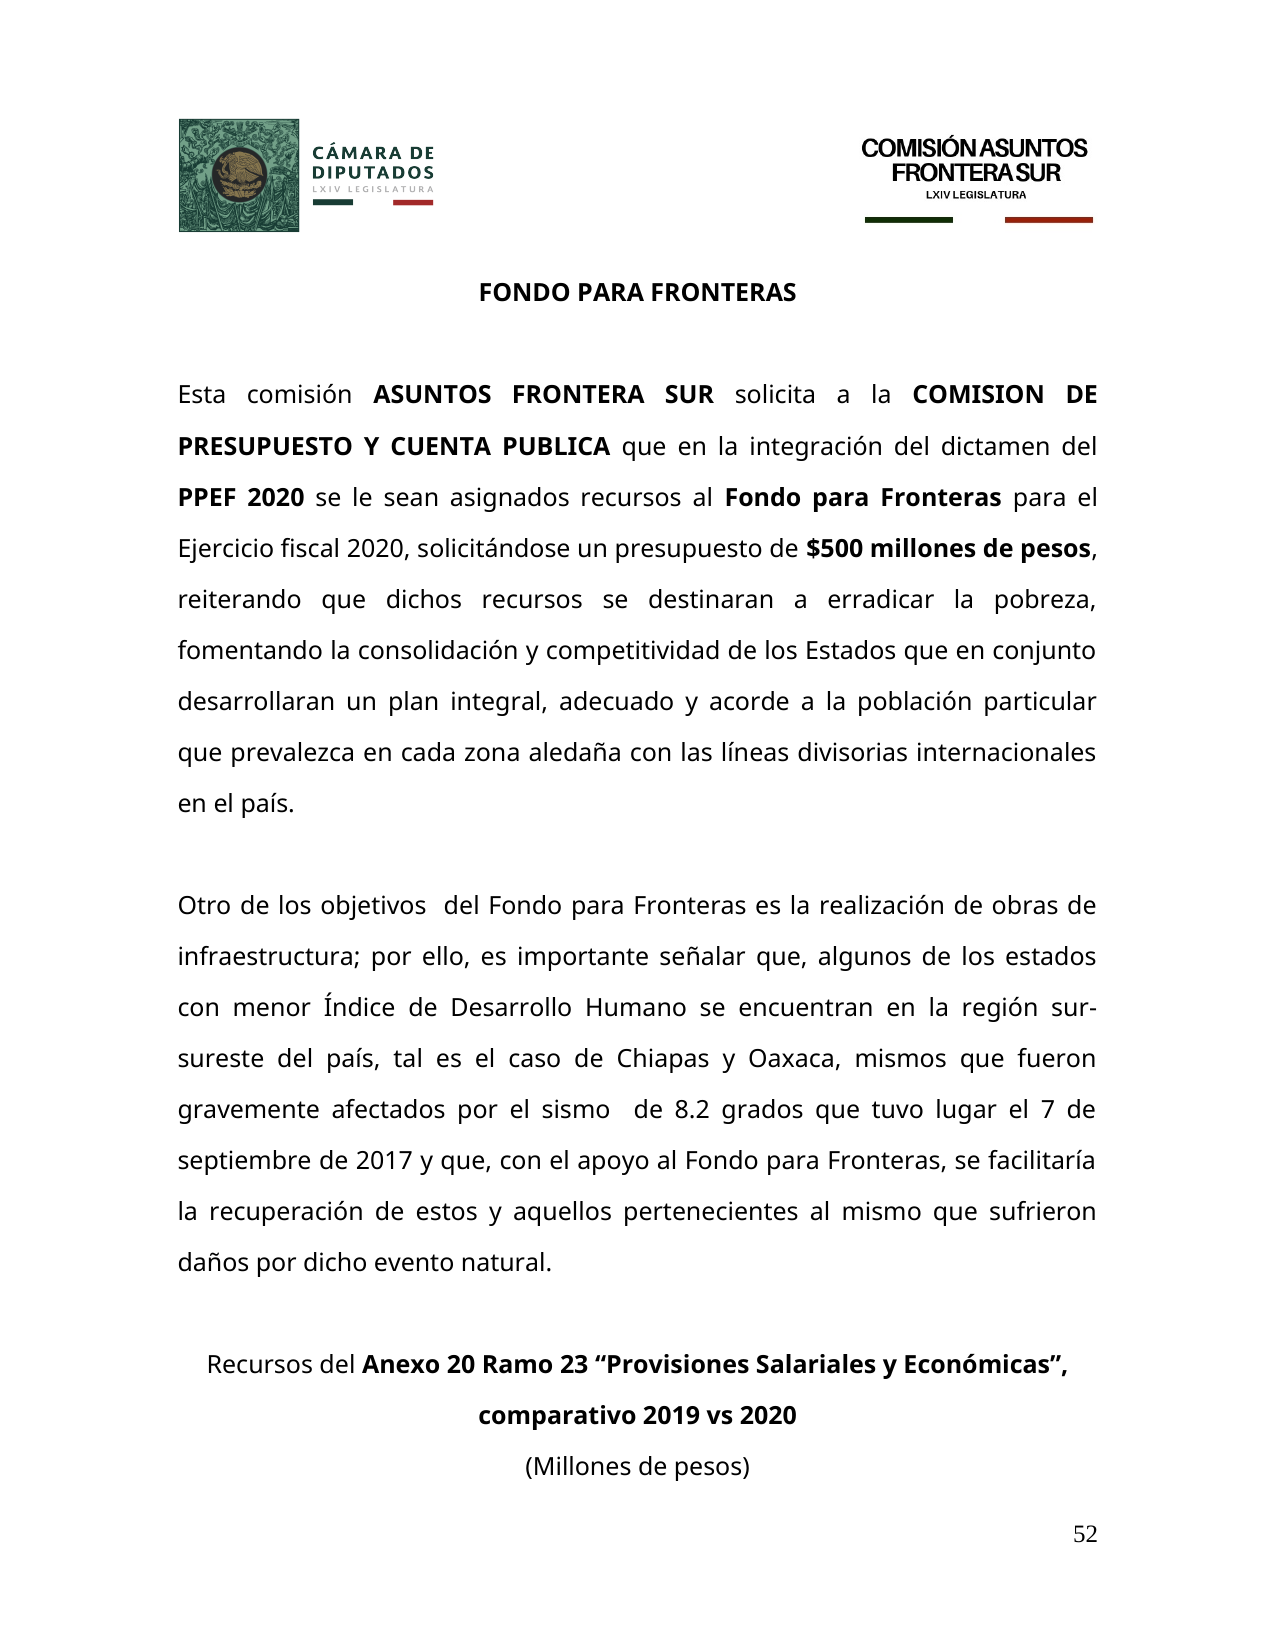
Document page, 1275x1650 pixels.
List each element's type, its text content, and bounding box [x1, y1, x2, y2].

text Otro de los objetivos del Fondo para Fronteras es la realización de obras de infraestructura; por ello, es importante señalar que, algunos de los estados con menor Índice de Desarrollo Humano se encuentran en la región sur-sureste del país, tal es el caso de Chiapas y Oaxaca, mismos que fueron gravemente afectados por el sismo de 8.2 grados que tuvo lugar el 7 de septiembre de 2017 y que, con el apoyo al Fondo para Fronteras, se facilitaría la recuperación de estos y aquellos pertenecientes al mismo que sufrieron daños por dicho evento natural. [177, 887, 1098, 1279]
text Recursos del Anexo 20 Ramo 23 “Provisiones Salariales y Económicas”, comparativo 2019 vs 2020 [177, 1347, 1098, 1432]
text Esta comisión ASUNTOS FRONTERA SUR solicita a la COMISION DE PRESUPUESTO Y CUENTA PUBLICA que en la integración del dictamen del PPEF 2020 se le sean asignados recursos al Fondo para Fronteras para el Ejercicio fiscal 2020, solicitándose un presupuesto de $500 millones de pesos, reiterando que dichos recursos se destinaran a erradicar la pobreza, fomentando la consolidación y competitividad de los Estados que en conjunto desarrollaran un plan integral, adecuado y acorde a la población particular que prevalezca en cada zona aledaña con las líneas divisorias internacionales en el país. [177, 377, 1098, 819]
picture [177, 110, 438, 238]
text (Millones de pesos) [177, 1449, 1098, 1483]
text FONDO PARA FRONTERAS [177, 275, 1098, 309]
picture [853, 126, 1099, 233]
